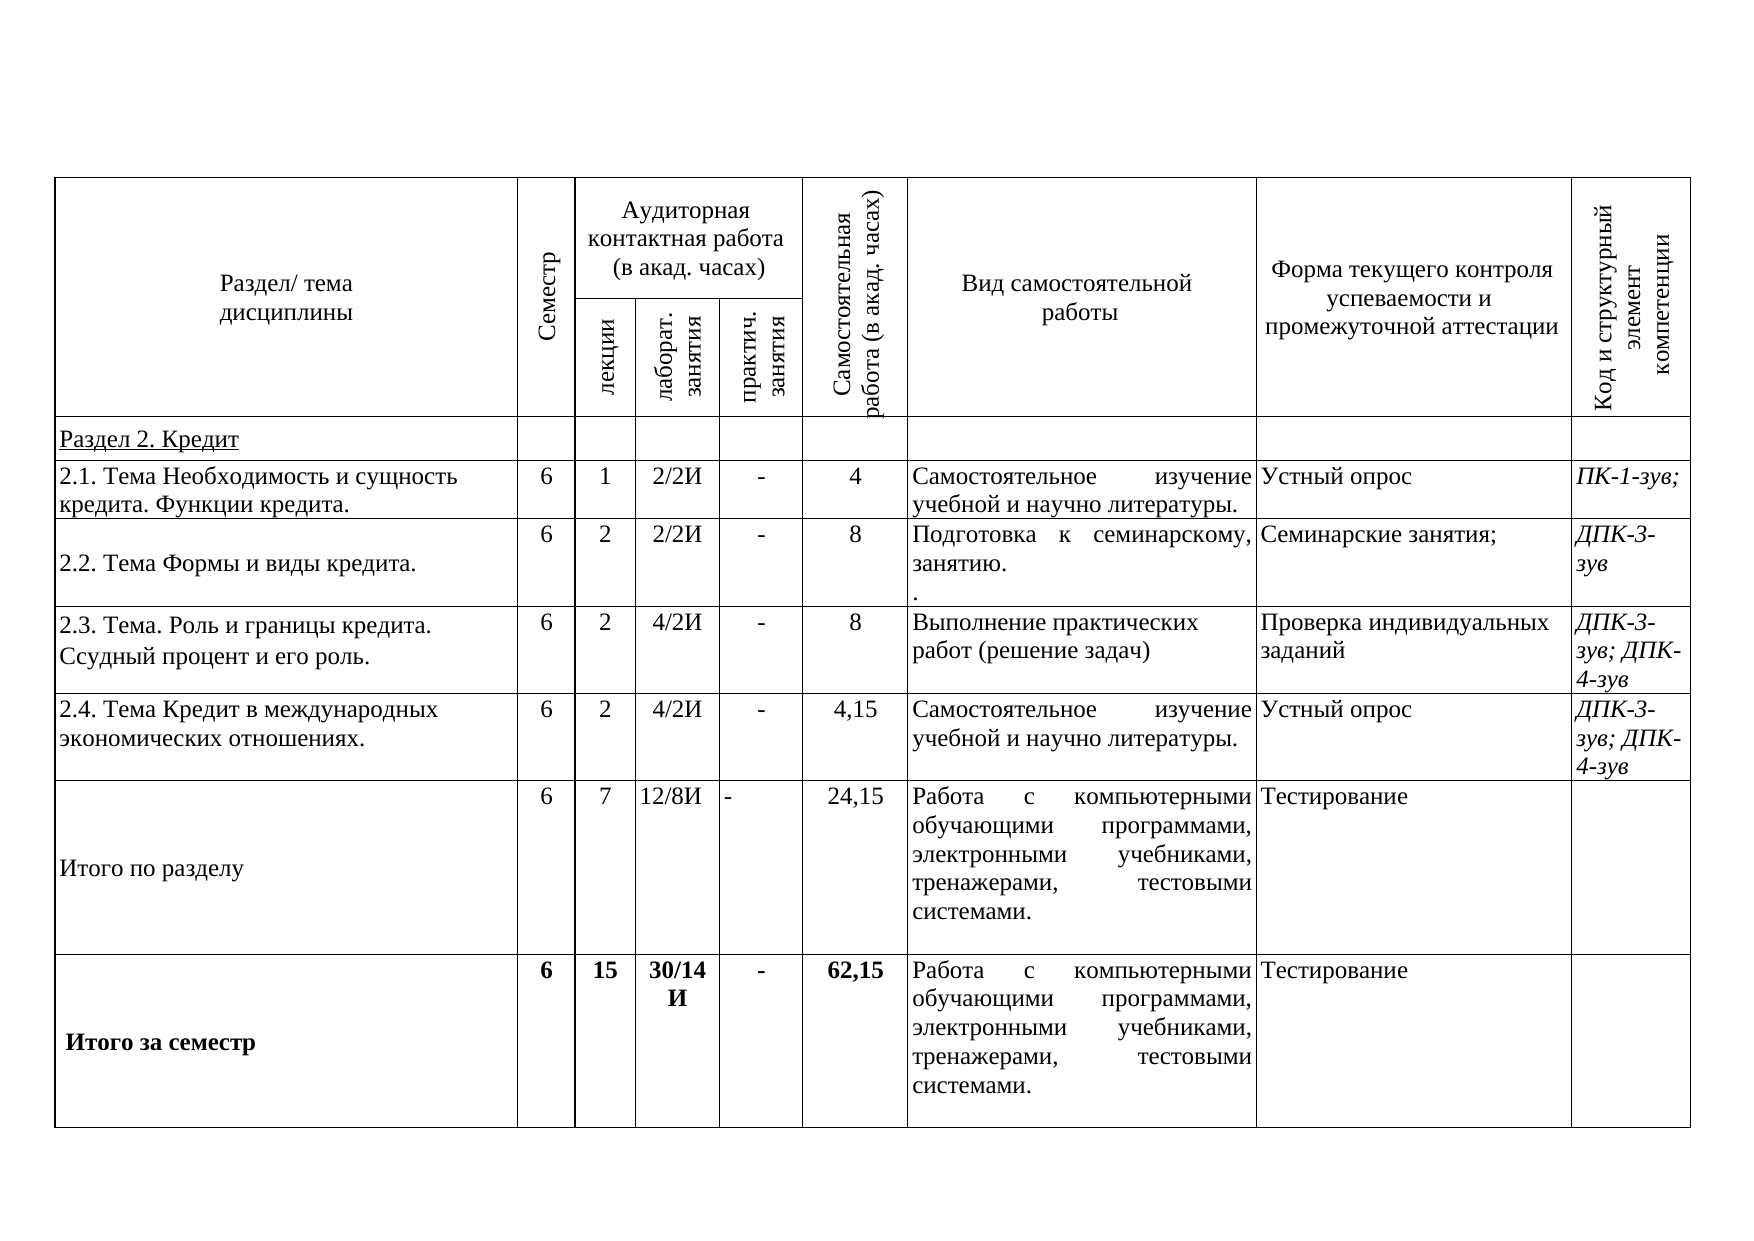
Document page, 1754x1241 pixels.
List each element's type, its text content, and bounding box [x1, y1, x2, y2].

table_cell лекции [576, 299, 635, 416]
table_cell [720, 417, 802, 460]
table_cell лаборат. занятия [636, 299, 719, 416]
table_header Аудиторная контактная работа (в акад. часах) [576, 178, 802, 298]
table_cell 2 [576, 519, 635, 606]
table_cell [1257, 417, 1571, 460]
table_cell Устный опрос [1257, 461, 1571, 518]
table_cell [1572, 955, 1690, 1127]
table_cell ПК-1-зув; [1572, 461, 1690, 518]
table_cell 30/14И [636, 955, 719, 1127]
table_cell Устный опрос [1257, 694, 1571, 780]
table_cell 8 [803, 607, 907, 693]
table_cell Подготовка к семинарскому, занятию. . [908, 519, 1256, 606]
table_header Форма текущего контроля успеваемости и промежуточной аттестации [1257, 178, 1571, 416]
table_cell 7 [576, 781, 635, 954]
table_cell [803, 417, 907, 460]
table_cell ДПК-3-зув; ДПК-4-зув [1572, 607, 1690, 693]
table_cell [908, 417, 1256, 460]
table_cell 4 [803, 461, 907, 518]
table_cell [636, 417, 719, 460]
table_cell 2/2И [636, 461, 719, 518]
table_cell Раздел 2. Кредит [56, 417, 517, 460]
table_cell ДПК-3-зув; ДПК-4-зув [1572, 694, 1690, 780]
table_cell 4/2И [636, 694, 719, 780]
table_cell 2 [576, 694, 635, 780]
table_cell Тестирование [1257, 955, 1571, 1127]
table_cell 12/8И [636, 781, 719, 954]
table_cell 15 [576, 955, 635, 1127]
table_cell - [720, 781, 802, 954]
table_cell Самостоятельное изучение учебной и научно литературы. [908, 694, 1256, 780]
table_cell 24,15 [803, 781, 907, 954]
table_cell [1572, 781, 1690, 954]
table_cell 4/2И [636, 607, 719, 693]
table_header Самостоятельная работа (в акад. часах) [803, 178, 907, 416]
table_cell [518, 417, 574, 460]
table_cell ДПК-3-зув [1572, 519, 1690, 606]
table_cell - [720, 461, 802, 518]
table_cell - [720, 955, 802, 1127]
table_cell 2.1. Тема Необходимость и сущность кредита. Функции кредита. [56, 461, 517, 518]
table_cell 62,15 [803, 955, 907, 1127]
table_header Семестр [518, 178, 574, 416]
table_cell практич. занятия [720, 299, 802, 416]
table_cell [1572, 417, 1690, 460]
table_cell [576, 417, 635, 460]
table_cell Самостоятельное изучение учебной и научно литературы. [908, 461, 1256, 518]
table_header Раздел/ тема дисциплины [56, 178, 517, 416]
table_cell 2.2. Тема Формы и виды кредита. [56, 519, 517, 606]
table_cell 6 [518, 955, 574, 1127]
table_header Код и структурный элемент компетенции [1572, 178, 1690, 416]
table_cell Работа с компьютерными обучающими программами, электронными учебниками, тренажерами, тестовыми системами. [908, 955, 1256, 1127]
table_cell Выполнение практических работ (решение задач) [908, 607, 1256, 693]
table_cell Проверка индивидуальных заданий [1257, 607, 1571, 693]
table_cell - [720, 694, 802, 780]
table_cell 6 [518, 607, 574, 693]
table_header Вид самостоятельной работы [908, 178, 1256, 416]
table_cell Семинарские занятия; [1257, 519, 1571, 606]
table_cell 6 [518, 519, 574, 606]
table_cell 6 [518, 461, 574, 518]
table_cell Работа с компьютерными обучающими программами, электронными учебниками, тренажерами, тестовыми системами. [908, 781, 1256, 954]
table_cell Итого по разделу [56, 781, 517, 954]
table_cell 2/2И [636, 519, 719, 606]
table_cell 1 [576, 461, 635, 518]
table_cell 6 [518, 781, 574, 954]
table_cell 2.3. Тема. Роль и границы кредита. Ссудный процент и его роль. [56, 607, 517, 693]
table_cell - [720, 519, 802, 606]
table_cell Итого за семестр [56, 955, 517, 1127]
table_cell 6 [518, 694, 574, 780]
table_cell 2.4. Тема Кредит в международных экономических отношениях. [56, 694, 517, 780]
table_cell 4,15 [803, 694, 907, 780]
table_cell 8 [803, 519, 907, 606]
table_cell Тестирование [1257, 781, 1571, 954]
table_cell 2 [576, 607, 635, 693]
table_cell - [720, 607, 802, 693]
